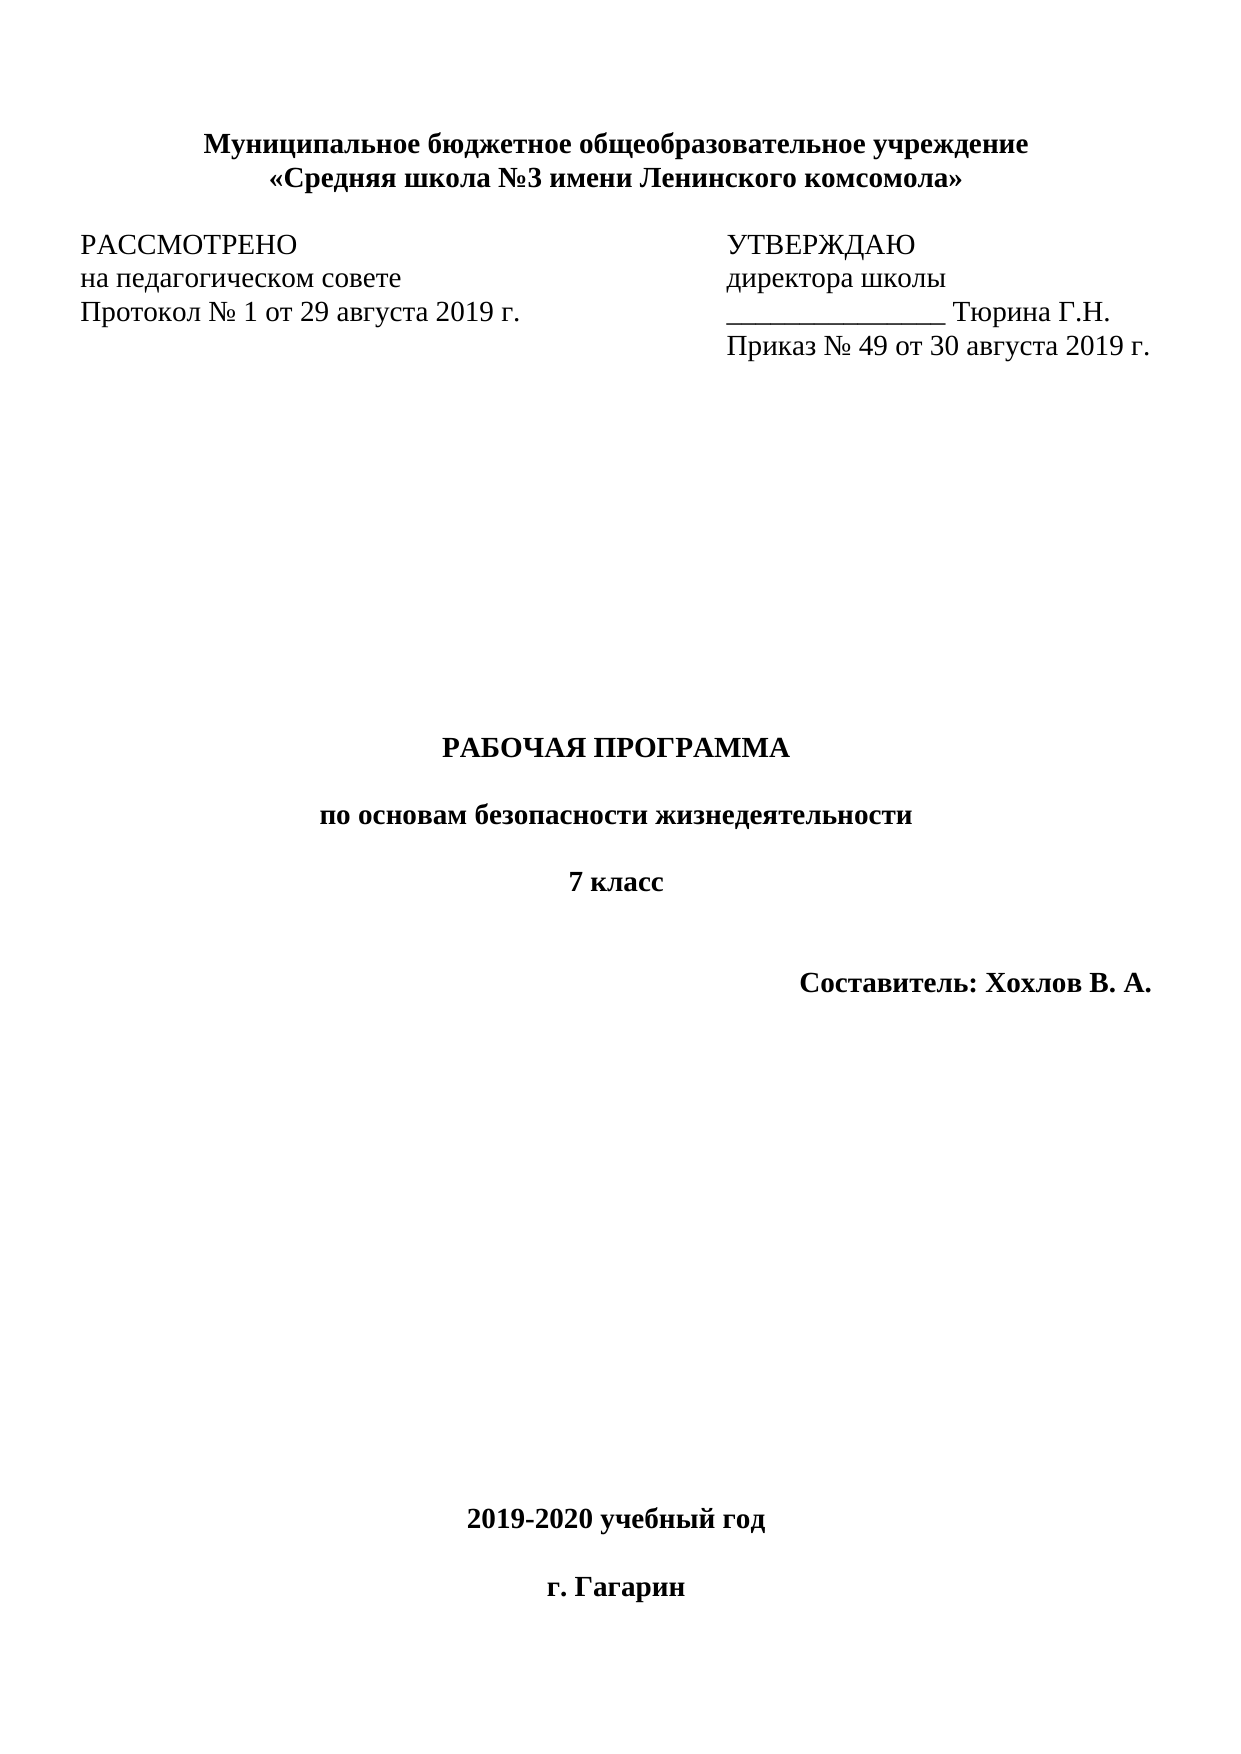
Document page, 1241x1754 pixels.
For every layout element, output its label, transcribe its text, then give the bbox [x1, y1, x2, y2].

text «Средняя школа №3 имени Ленинского комсомола» [80, 160, 1152, 193]
table_header УТВЕРЖДАЮ директора школы _______________ Тюрина Г.Н. Приказ № 49 от 30 августа 2019 г. [715, 227, 1214, 361]
text по основам безопасности жизнедеятельности [80, 797, 1152, 831]
table_header РАССМОТРЕНО на педагогическом совете Протокол № 1 от 29 августа 2019 г. [69, 227, 715, 361]
text 2019-2020 учебный год [80, 1502, 1152, 1535]
text РАБОЧАЯ ПРОГРАММА [80, 730, 1152, 764]
text Составитель: Хохлов В. А. [508, 965, 1152, 998]
text г. Гагарин [80, 1569, 1152, 1602]
text Муниципальное бюджетное общеобразовательное учреждение [80, 126, 1152, 160]
text 7 класс [80, 864, 1152, 898]
